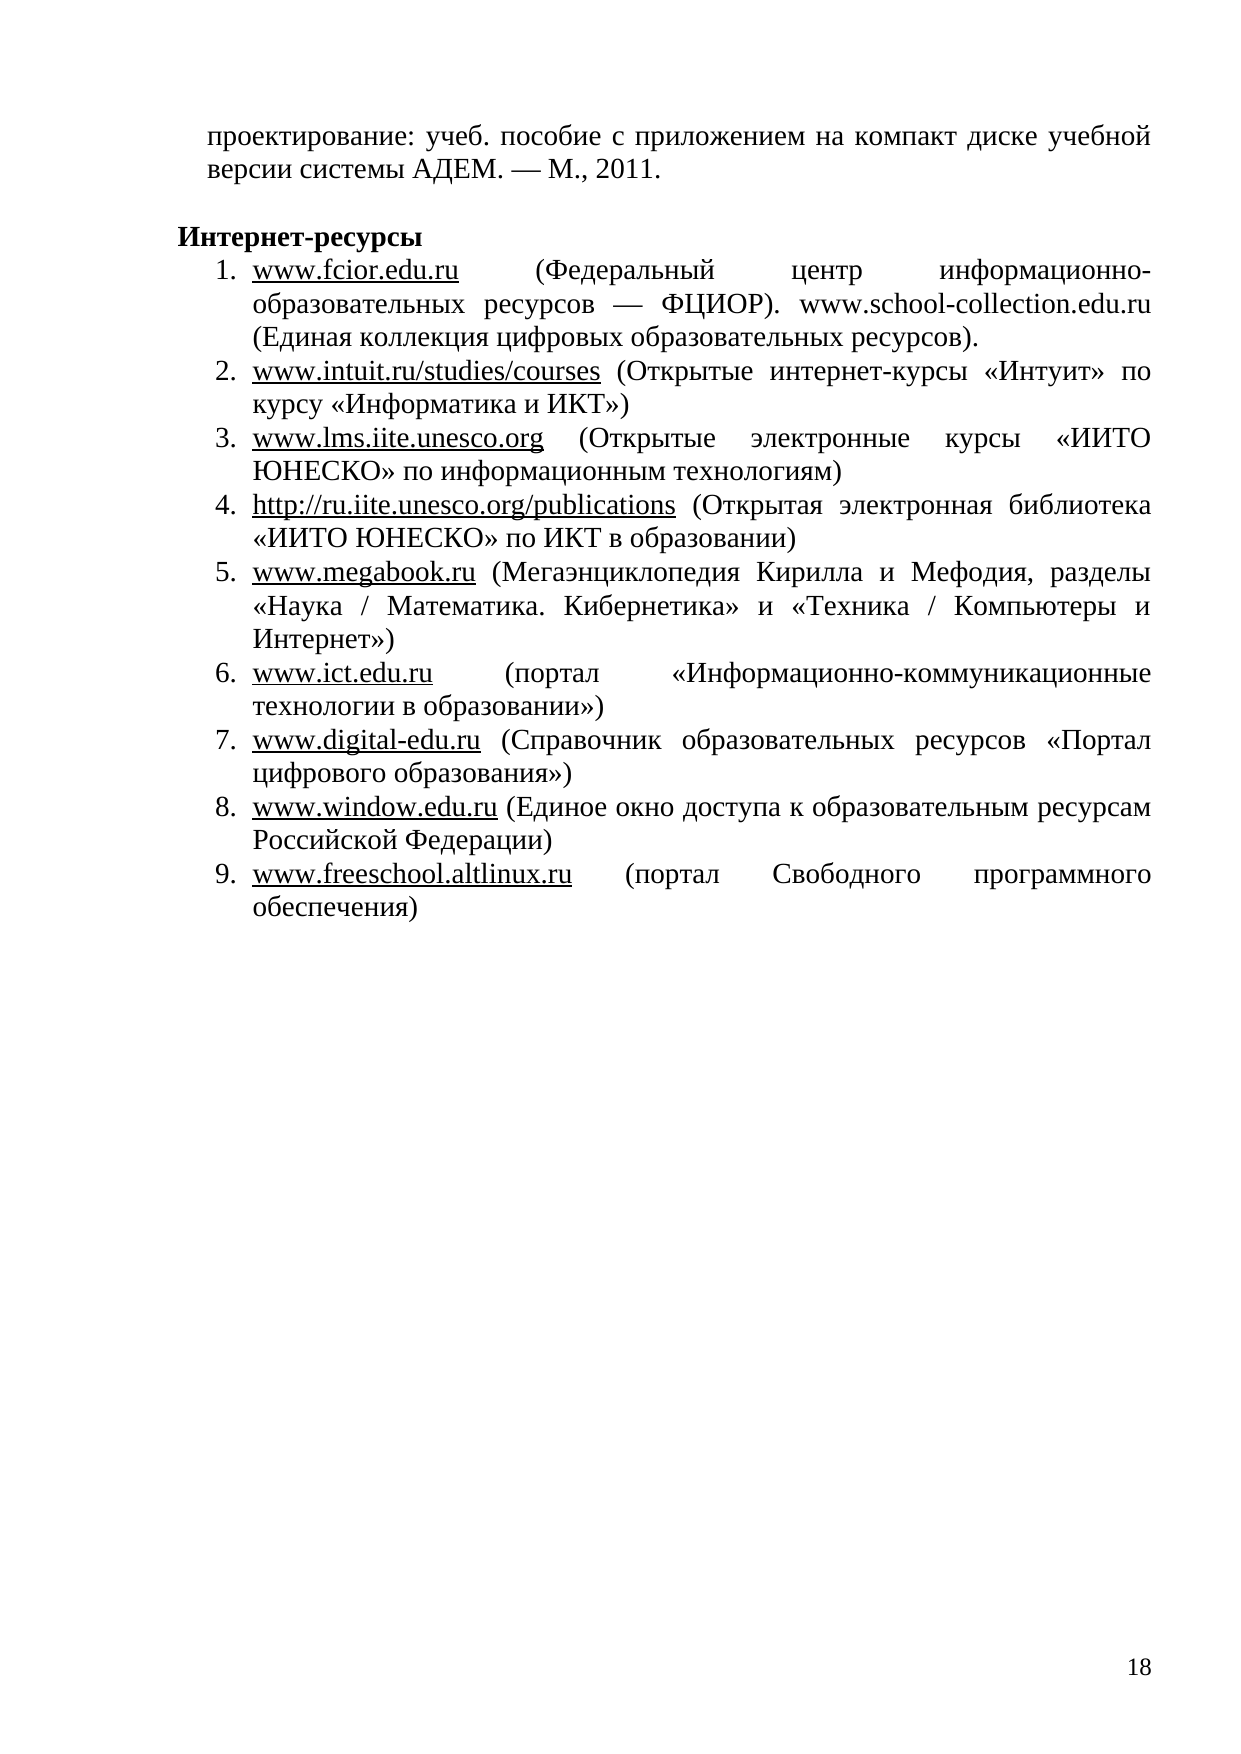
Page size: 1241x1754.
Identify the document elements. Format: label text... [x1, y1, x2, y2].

list www.fcior.edu.ru (Федеральный центр информационно-образовательных ресурсов — ФЦИОР). www.school-collection.edu.ru (Единая коллекция цифровых образовательных ресурсов). [215, 252, 1152, 353]
list www.lms.iite.unesco.org (Открытые электронные курсы «ИИТО ЮНЕСКО» по информационным технологиям) [215, 420, 1152, 487]
list www.ict.edu.ru (портал «Информационно-коммуникационные технологии в образовании») [215, 655, 1152, 722]
list www.freeschool.altlinux.ru (портал Свободного программного обеспечения) [215, 856, 1152, 923]
list http://ru.iite.unesco.org/publications (Открытая электронная библиотека «ИИТО ЮНЕСКО» по ИКТ в образовании) [215, 487, 1152, 554]
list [177, 118, 1152, 185]
list www.intuit.ru/studies/courses (Открытые интернет-курсы «Интуит» по курсу «Информатика и ИКТ») [215, 353, 1152, 420]
list www.megabook.ru (Мегаэнциклопедия Кирилла и Мефодия, разделы «Наука / Математика. Кибернетика» и «Техника / Компьютеры и Интернет») [215, 554, 1152, 655]
list www.digital-edu.ru (Справочник образовательных ресурсов «Портал цифрового образования») [215, 722, 1152, 789]
list www.window.edu.ru (Единое окно доступа к образовательным ресурсам Российской Федерации) [215, 789, 1152, 856]
text Интернет-ресурсы [177, 219, 1152, 252]
